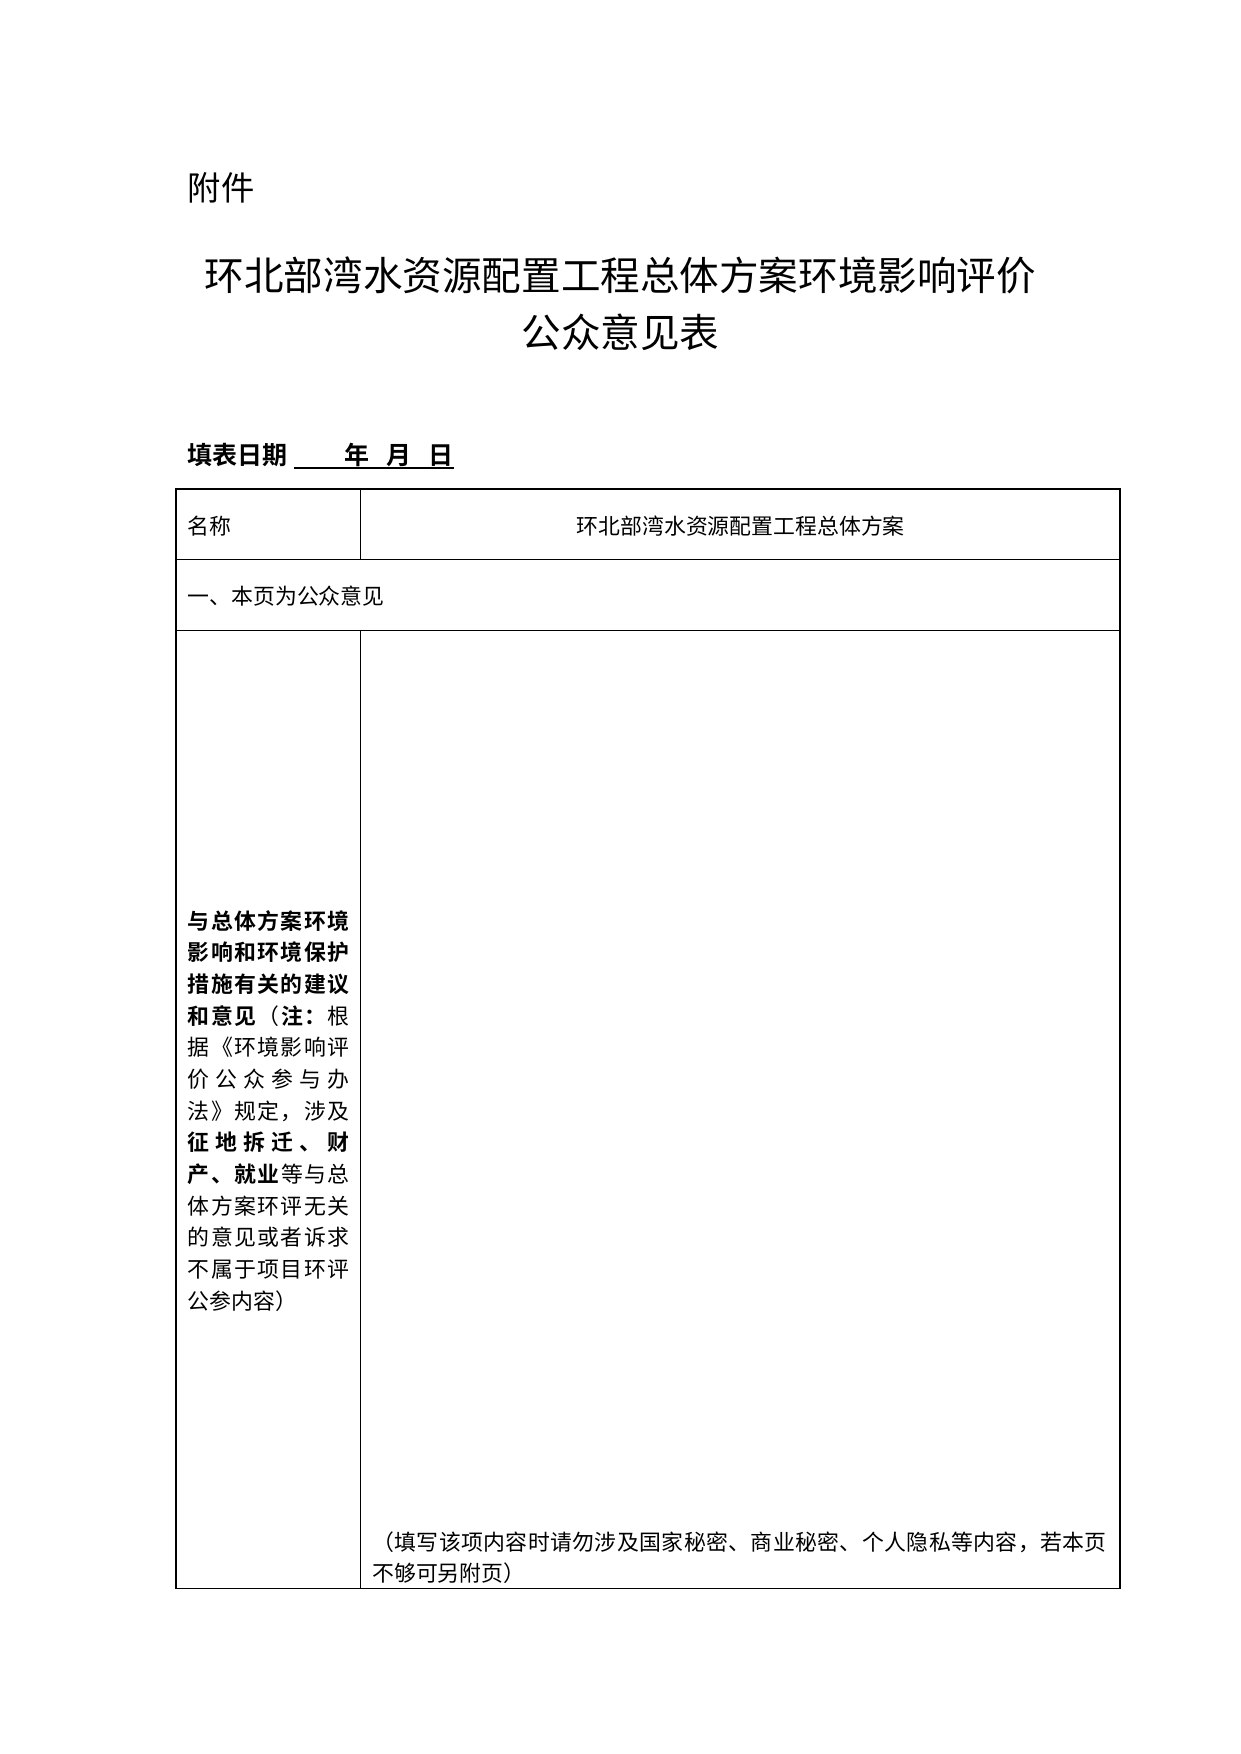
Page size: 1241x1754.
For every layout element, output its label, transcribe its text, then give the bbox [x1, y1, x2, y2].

text 附件 [187, 162, 1053, 210]
text 填表日期 年 月 日 [187, 436, 1053, 472]
table_cell 一、本页为公众意见 [177, 560, 1119, 630]
table_header 环北部湾水资源配置工程总体方案 [361, 490, 1119, 559]
text 环北部湾水资源配置工程总体方案环境影响评价公众意见表 [187, 244, 1053, 358]
table_cell 与总体方案环境影响和环境保护措施有关的建议和意见（注：根据《环境影响评价公众参与办法》规定，涉及征地拆迁、财产、就业等与总体方案环评无关的意见或者诉求不属于项目环评公参内容） [177, 631, 360, 1588]
table_cell （填写该项内容时请勿涉及国家秘密、商业秘密、个人隐私等内容，若本页不够可另附页） [361, 631, 1119, 1588]
table_header 名称 [177, 490, 360, 559]
